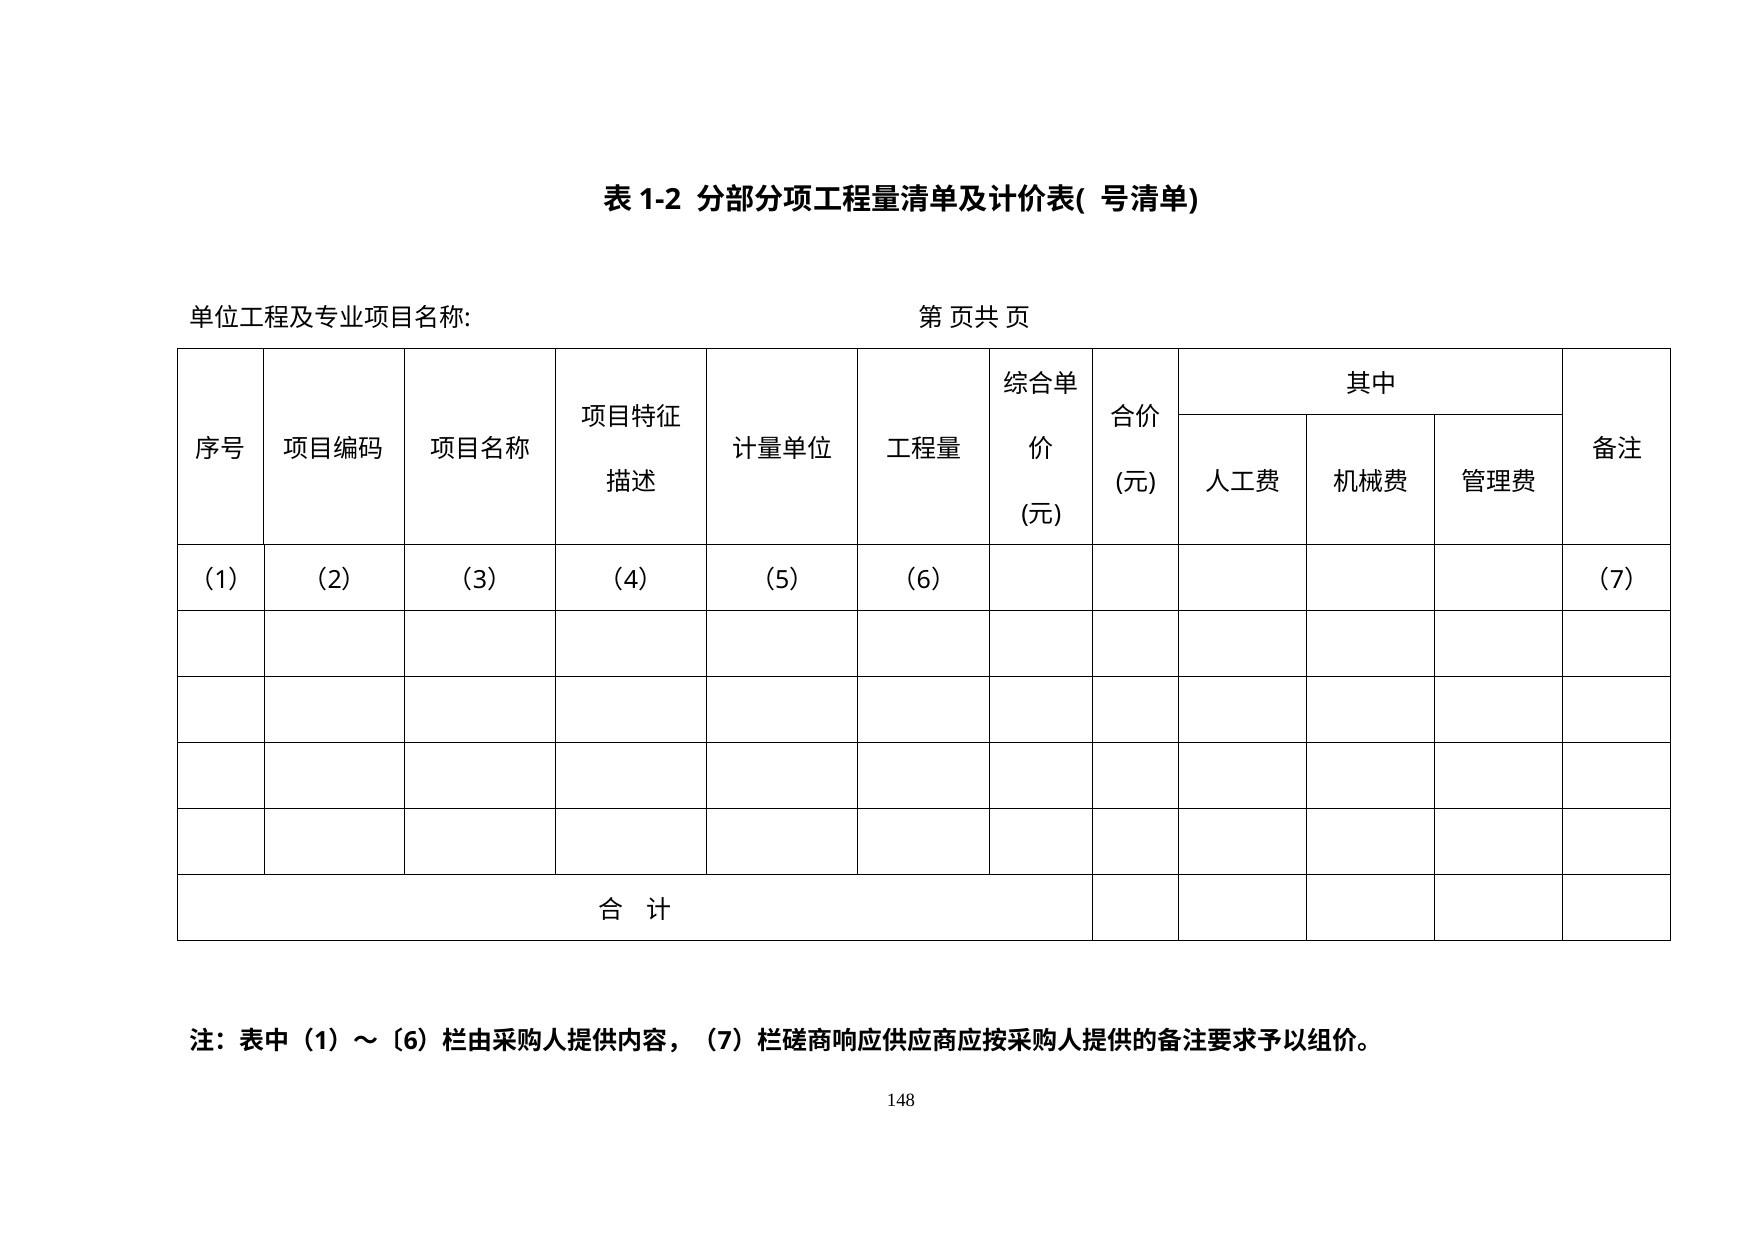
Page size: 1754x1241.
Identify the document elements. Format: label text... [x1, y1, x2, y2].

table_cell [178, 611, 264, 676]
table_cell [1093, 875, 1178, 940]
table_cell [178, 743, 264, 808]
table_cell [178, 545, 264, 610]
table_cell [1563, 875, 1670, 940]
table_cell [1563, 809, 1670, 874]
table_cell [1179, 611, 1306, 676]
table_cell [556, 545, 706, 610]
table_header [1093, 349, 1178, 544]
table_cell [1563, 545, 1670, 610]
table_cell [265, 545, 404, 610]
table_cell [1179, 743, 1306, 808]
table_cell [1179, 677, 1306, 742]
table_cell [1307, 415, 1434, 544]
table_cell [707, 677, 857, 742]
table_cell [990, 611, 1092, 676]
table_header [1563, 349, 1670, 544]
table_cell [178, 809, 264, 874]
text 注：表中（1）～〔6）栏由采购人提供内容，（7）栏磋商响应供应商应按采购人提供的备注要求予以组价。 [189, 1006, 1612, 1071]
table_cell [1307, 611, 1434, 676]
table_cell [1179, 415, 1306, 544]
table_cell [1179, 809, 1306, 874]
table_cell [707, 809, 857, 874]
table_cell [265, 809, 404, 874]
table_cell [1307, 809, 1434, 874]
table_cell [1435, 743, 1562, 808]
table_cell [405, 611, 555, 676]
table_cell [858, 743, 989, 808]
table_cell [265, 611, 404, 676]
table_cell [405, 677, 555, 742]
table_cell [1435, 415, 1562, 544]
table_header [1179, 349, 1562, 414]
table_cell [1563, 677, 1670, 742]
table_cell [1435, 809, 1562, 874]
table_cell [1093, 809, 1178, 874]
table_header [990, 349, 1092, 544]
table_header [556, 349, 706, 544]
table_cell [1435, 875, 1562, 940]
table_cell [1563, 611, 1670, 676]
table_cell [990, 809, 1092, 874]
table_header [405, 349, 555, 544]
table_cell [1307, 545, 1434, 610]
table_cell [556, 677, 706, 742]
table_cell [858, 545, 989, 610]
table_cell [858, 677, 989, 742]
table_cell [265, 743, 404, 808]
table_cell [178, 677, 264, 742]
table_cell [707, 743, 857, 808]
text 单位工程及专业项目名称: 第 页共 页 [189, 283, 1612, 348]
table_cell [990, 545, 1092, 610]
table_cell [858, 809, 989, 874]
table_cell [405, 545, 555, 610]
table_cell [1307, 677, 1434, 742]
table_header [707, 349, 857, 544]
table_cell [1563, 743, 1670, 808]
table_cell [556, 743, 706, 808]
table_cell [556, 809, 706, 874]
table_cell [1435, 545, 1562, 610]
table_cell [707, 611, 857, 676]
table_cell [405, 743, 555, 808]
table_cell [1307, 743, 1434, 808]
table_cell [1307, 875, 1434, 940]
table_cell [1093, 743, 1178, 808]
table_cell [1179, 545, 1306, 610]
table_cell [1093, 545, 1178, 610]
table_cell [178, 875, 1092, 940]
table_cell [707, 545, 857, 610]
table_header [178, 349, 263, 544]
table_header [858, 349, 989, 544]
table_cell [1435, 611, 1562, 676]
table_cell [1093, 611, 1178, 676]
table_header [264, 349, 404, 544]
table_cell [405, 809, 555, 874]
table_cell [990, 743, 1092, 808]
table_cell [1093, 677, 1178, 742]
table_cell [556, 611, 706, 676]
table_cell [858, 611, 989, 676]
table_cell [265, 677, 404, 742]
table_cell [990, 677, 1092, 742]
text 表1-2 分部分项工程量清单及计价表( 号清单) [189, 164, 1612, 229]
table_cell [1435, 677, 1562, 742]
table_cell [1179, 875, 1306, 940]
